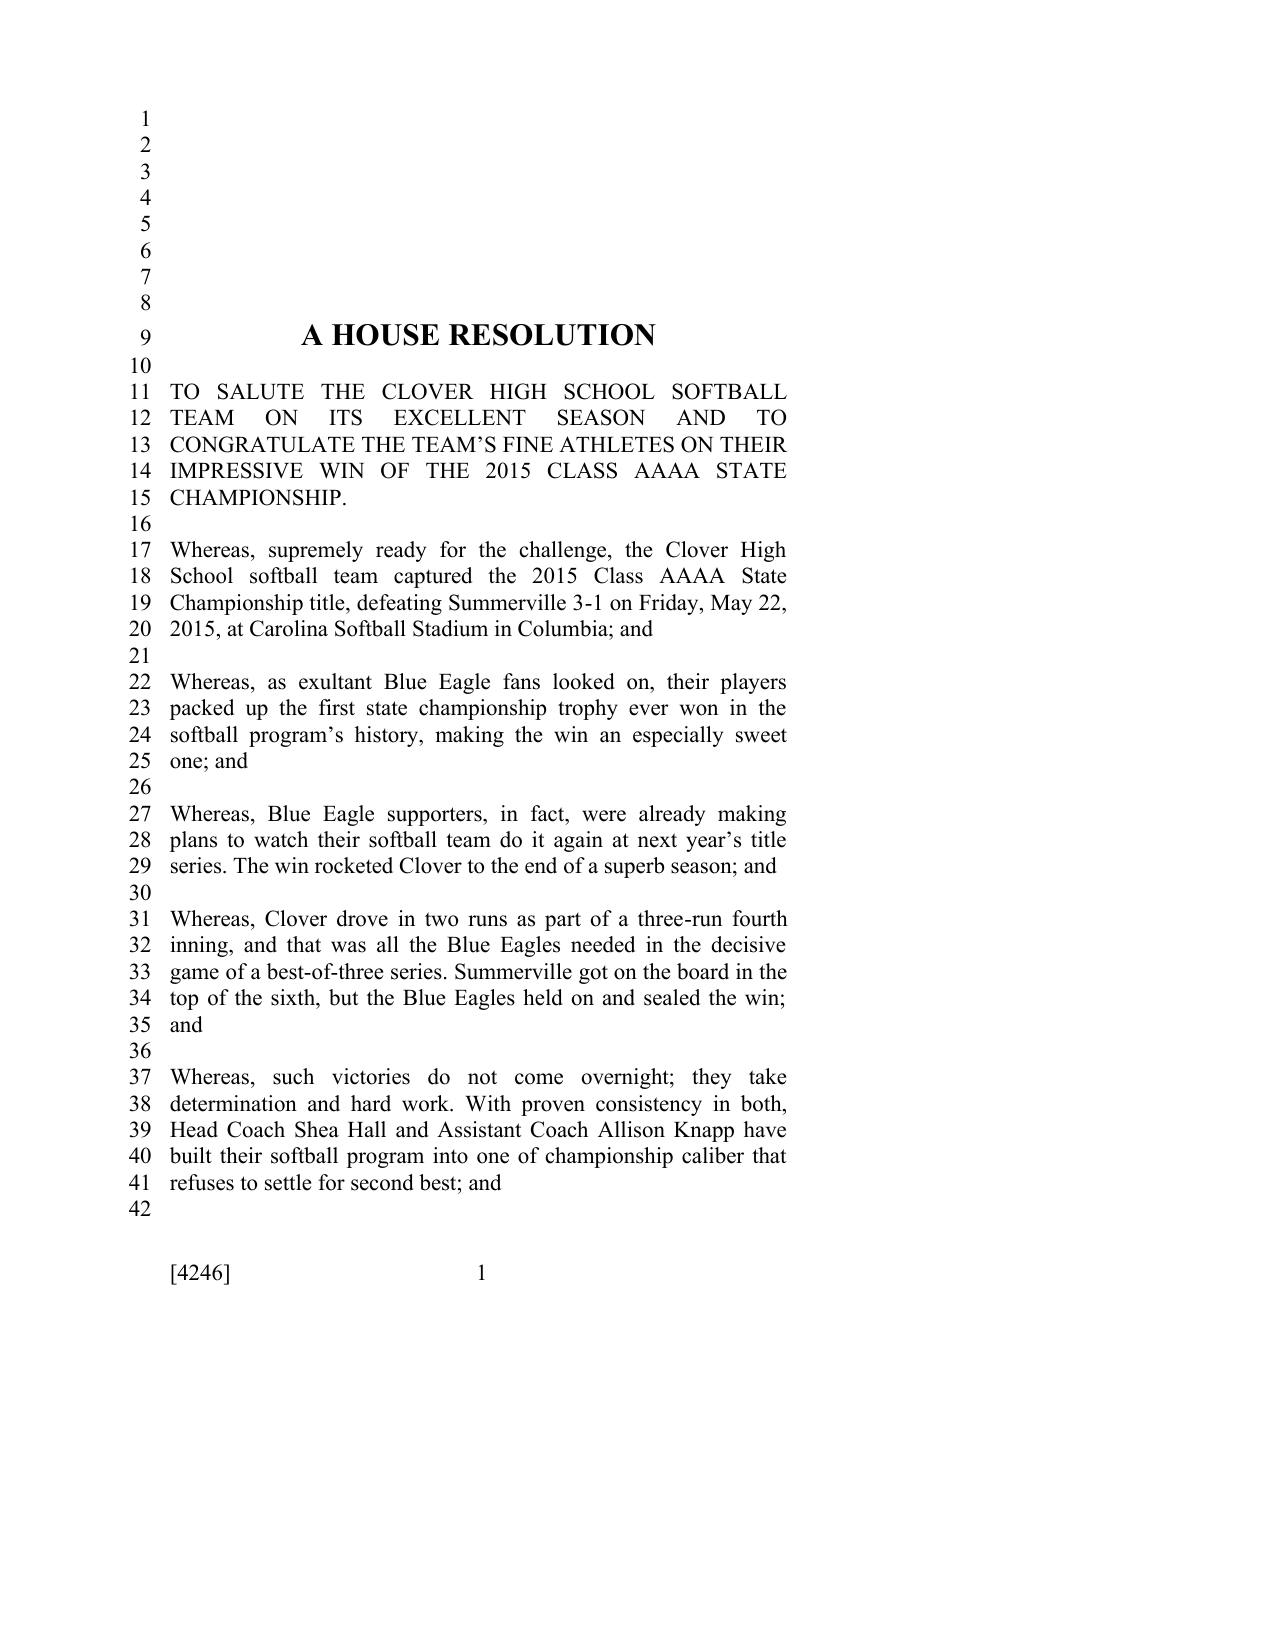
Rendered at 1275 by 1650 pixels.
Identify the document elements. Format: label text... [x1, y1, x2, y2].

text A HOUSE RESOLUTION [169, 316, 787, 352]
text Whereas, Blue Eagle supporters, in fact, were already making plans to watch their softball team do it again at next year’s title series. The win rocketed Clover to the end of a superb season; and [169, 800, 787, 879]
text Whereas, such victories do not come overnight; they take determination and hard work. With proven consistency in both, Head Coach Shea Hall and Assistant Coach Allison Knapp have built their softball program into one of championship caliber that refuses to settle for second best; and [169, 1063, 787, 1195]
text Whereas, as exultant Blue Eagle fans looked on, their players packed up the first state championship trophy ever won in the softball program’s history, making the win an especially sweet one; and [169, 668, 787, 773]
text Whereas, supremely ready for the challenge, the Clover High School softball team captured the 2015 Class AAAA State Championship title, defeating Summerville 3-1 on Friday, May 22, 2015, at Carolina Softball Stadium in Columbia; and [169, 536, 787, 642]
text Whereas, Clover drove in two runs as part of a three-run fourth inning, and that was all the Blue Eagles needed in the decisive game of a best-of-three series. Summerville got on the board in the top of the sixth, but the Blue Eagles held on and sealed the win; and [169, 905, 787, 1037]
text TO SALUTE THE CLOVER HIGH SCHOOL SOFTBALL TEAM ON ITS EXCELLENT SEASON AND TO CONGRATULATE THE TEAM’S FINE ATHLETES ON THEIR IMPRESSIVE WIN OF THE 2015 CLASS AAAA STATE CHAMPIONSHIP. [169, 378, 787, 510]
